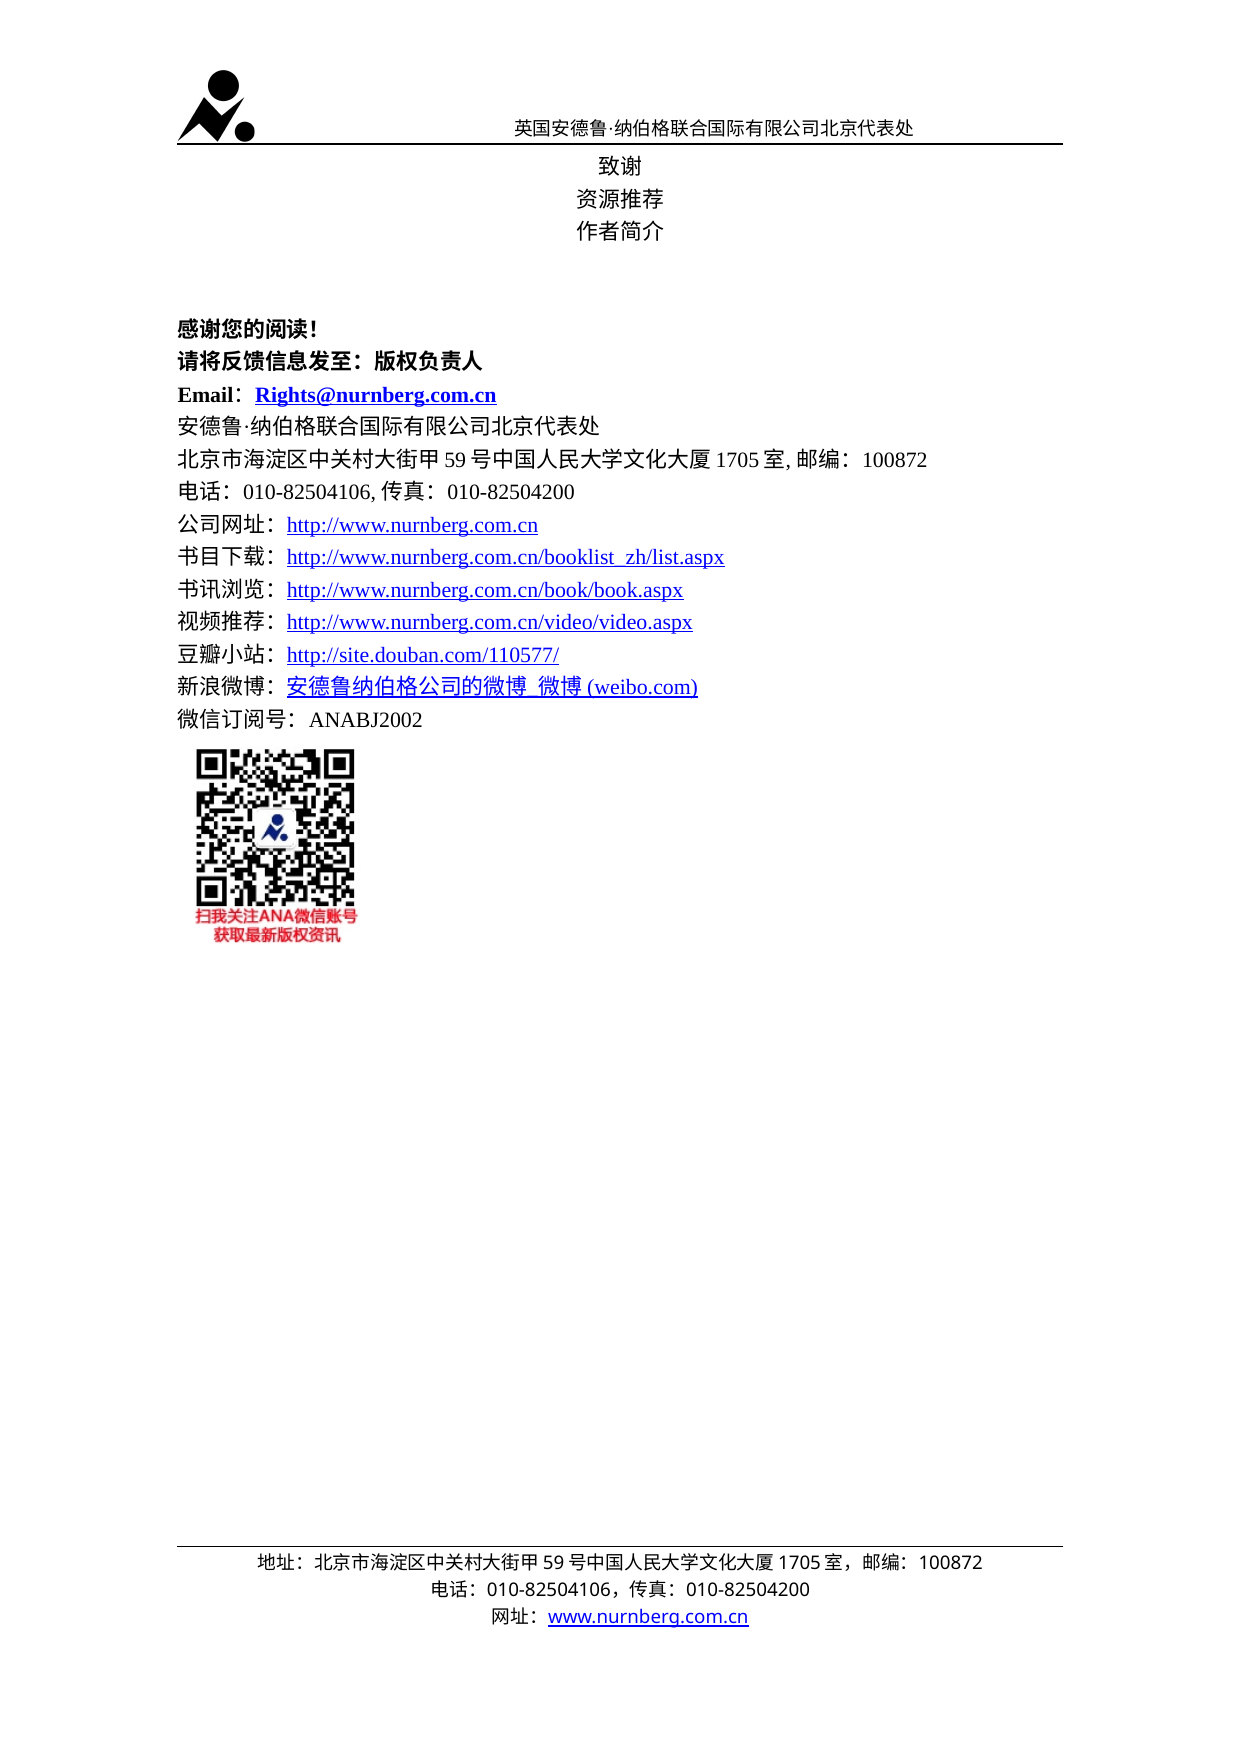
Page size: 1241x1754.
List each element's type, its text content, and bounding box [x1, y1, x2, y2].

text 作者简介 [177, 214, 1063, 246]
text 请将反馈信息发至：版权负责人 [177, 344, 1063, 376]
text 微信订阅号：ANABJ2002 [177, 701, 1063, 734]
picture [177, 733, 374, 948]
text 电话：010-82504106, 传真：010-82504200 [177, 474, 1063, 506]
picture [177, 70, 255, 142]
text 安德鲁·纳伯格联合国际有限公司北京代表处 [177, 409, 1063, 441]
text 视频推荐：http://www.nurnberg.com.cn/video/video.aspx [177, 604, 1063, 636]
text Email：Rights@nurnberg.com.cn [177, 376, 1063, 409]
text 资源推荐 [177, 181, 1063, 214]
text 书目下载：http://www.nurnberg.com.cn/booklist_zh/list.aspx [177, 539, 1063, 571]
text 北京市海淀区中关村大街甲59号中国人民大学文化大厦1705室, 邮编：100872 [177, 441, 1063, 474]
text 公司网址：http://www.nurnberg.com.cn [177, 506, 1063, 539]
text 新浪微博：安德鲁纳伯格公司的微博_微博 (weibo.com) [587, 669, 1063, 701]
text 豆瓣小站：http://site.douban.com/110577/ [177, 636, 1063, 669]
text 感谢您的阅读！ [177, 311, 1063, 344]
text 致谢 [177, 149, 1063, 181]
text 书讯浏览：http://www.nurnberg.com.cn/book/book.aspx [177, 571, 1063, 604]
